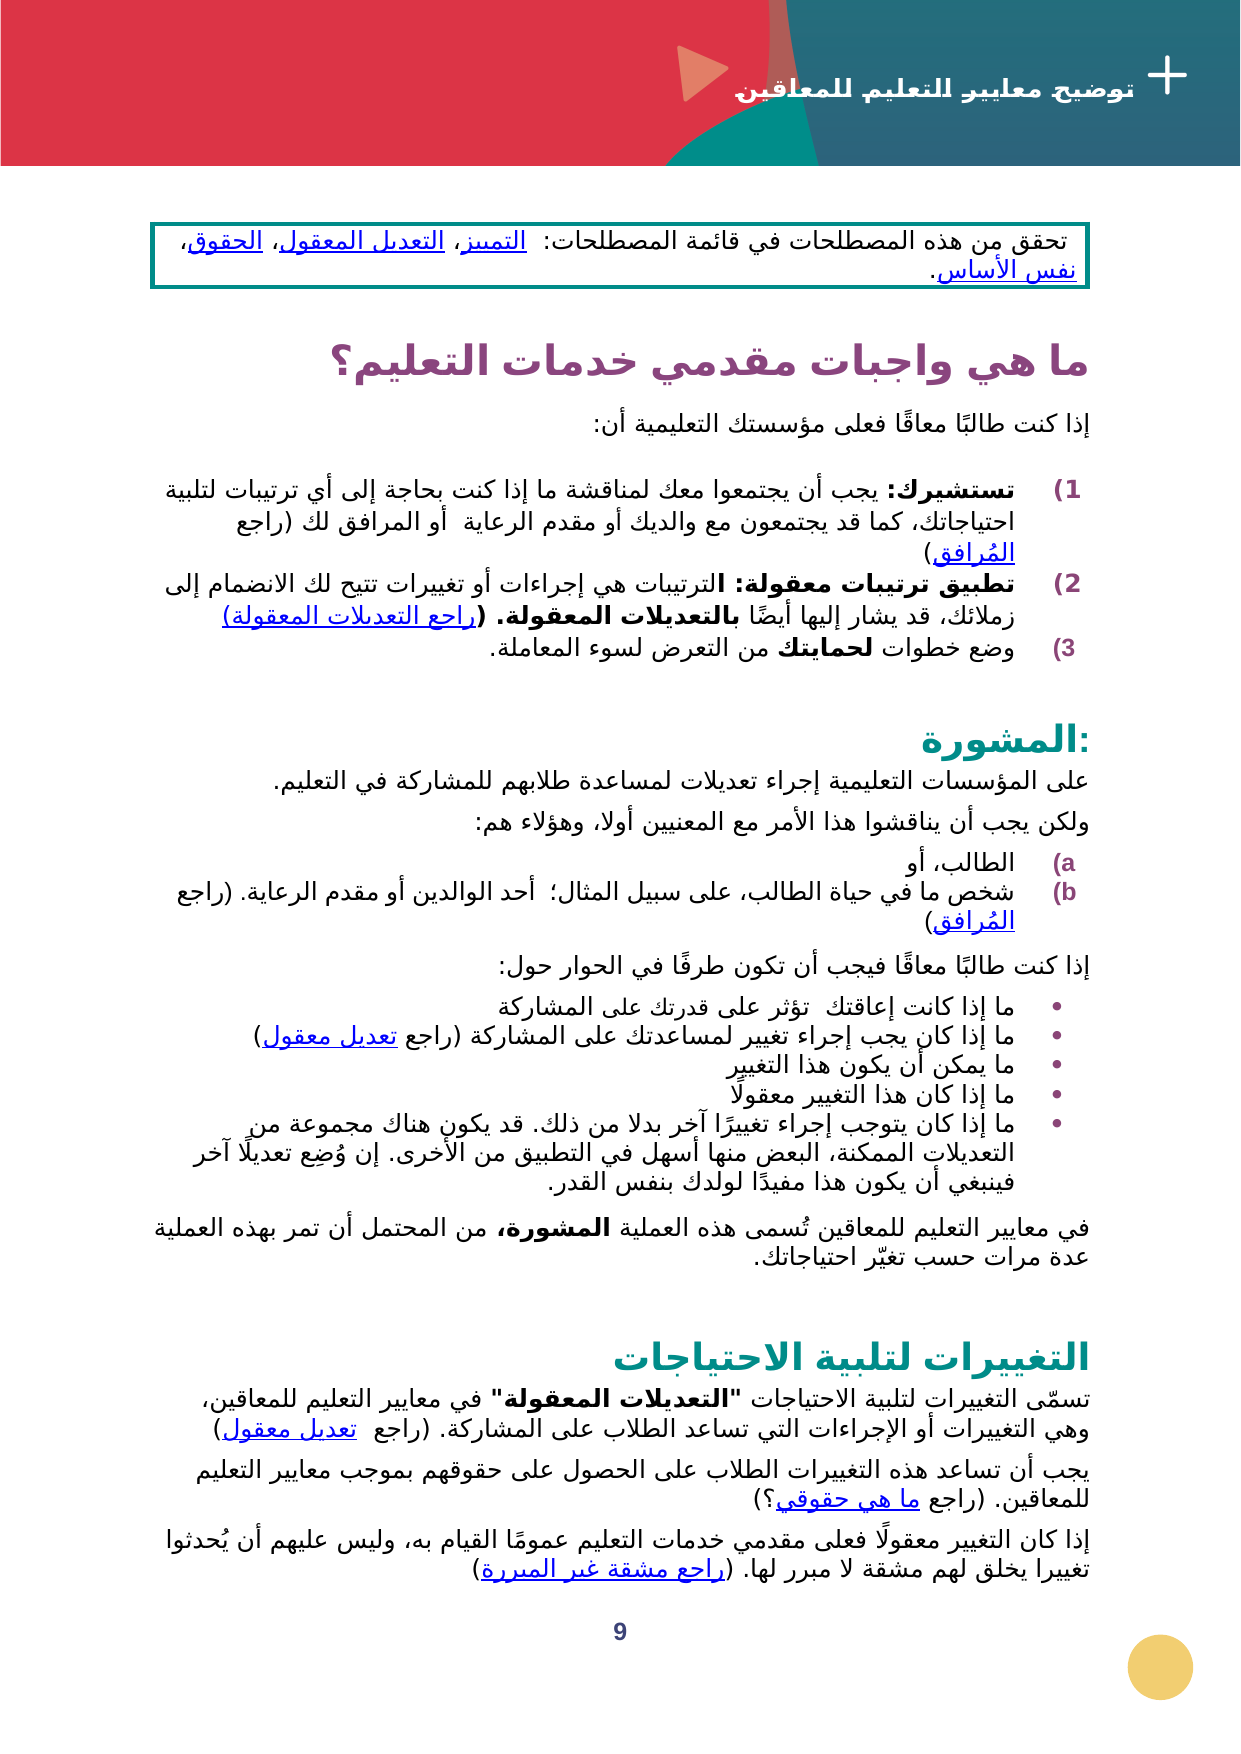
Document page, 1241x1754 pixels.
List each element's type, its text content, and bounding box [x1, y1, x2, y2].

list وضع خطوات لحمايتك من التعرض لسوء المعاملة. [150, 633, 1053, 690]
list تطبيق ترتيبات معقولة: الترتيبات هي إجراءات أو تغييرات تتيح لك الانضمام إلى زملائك، قد يشار إليها أيضًا بالتعديلات المعقولة. (راجع التعديلات المعقولة) [150, 570, 1053, 630]
list ما إذا كان هذا التغيير معقولًا [150, 1080, 1053, 1109]
text يجب أن تساعد هذه التغييرات الطلاب على الحصول على حقوقهم بموجب معايير التعليم للمعاقين. (راجع ما هي حقوقي؟) [150, 1455, 1090, 1513]
list ما يمكن أن يكون هذا التغيير [150, 1051, 1053, 1080]
list تستشيرك: يجب أن يجتمعوا معك لمناقشة ما إذا كنت بحاجة إلى أي ترتيبات لتلبية احتياجاتك، كما قد يجتمعون مع والديك أو مقدم الرعاية أو المرافق لك (راجع المُرافق) [150, 475, 1053, 567]
text في معايير التعليم للمعاقين تُسمى هذه العملية المشورة، من المحتمل أن تمر بهذه العملية عدة مرات حسب تغيّر احتياجاتك. [150, 1213, 1090, 1271]
list شخص ما في حياة الطالب، على سبيل المثال؛ أحد الوالدين أو مقدم الرعاية. (راجع المُرافق) [150, 877, 1053, 935]
subtitle المشورة: [150, 717, 1090, 761]
list ما إذا كانت إعاقتك تؤثر على قدرتك على المشاركة [150, 992, 1053, 1021]
text على المؤسسات التعليمية إجراء تعديلات لمساعدة طلابهم للمشاركة في التعليم. [150, 767, 1090, 796]
list ما إذا كان يتوجب إجراء تغييرًا آخر بدلا من ذلك. قد يكون هناك مجموعة من التعديلات الممكنة، البعض منها أسهل في التطبيق من الأخرى. إن وُضِع تعديلًا آخر فينبغي أن يكون هذا مفيدًا لولدك بنفس القدر. [150, 1109, 1053, 1196]
picture [0, 0, 1241, 166]
list الطالب، أو [150, 848, 1053, 877]
text إذا كان التغيير معقولًا فعلى مقدمي خدمات التعليم عمومًا القيام به، وليس عليهم أن يُحدثوا تغييرا يخلق لهم مشقة لا مبرر لها. (راجع مشقة غير المبررة) [150, 1525, 1090, 1583]
text ولكن يجب أن يناقشوا هذا الأمر مع المعنيين أولا، وهؤلاء هم: [150, 807, 1090, 837]
text تسمّى التغييرات لتلبية الاحتياجات "التعديلات المعقولة" في معايير التعليم للمعاقين، وهي التغييرات أو الإجراءات التي تساعد الطلاب على المشاركة. (راجع تعديل معقول) [150, 1385, 1090, 1443]
text إذا كنت طالبًا معاقًا فعلى مؤسستك التعليمية أن: [150, 409, 1090, 439]
subtitle ما هي واجبات مقدمي خدمات التعليم؟ [150, 337, 1090, 384]
text إذا كنت طالبًا معاقًا فيجب أن تكون طرفًا في الحوار حول: [150, 951, 1090, 981]
list ما إذا كان يجب إجراء تغيير لمساعدتك على المشاركة (راجع تعديل معقول) [150, 1021, 1053, 1051]
subtitle التغييرات لتلبية الاحتياجات [150, 1336, 1090, 1379]
